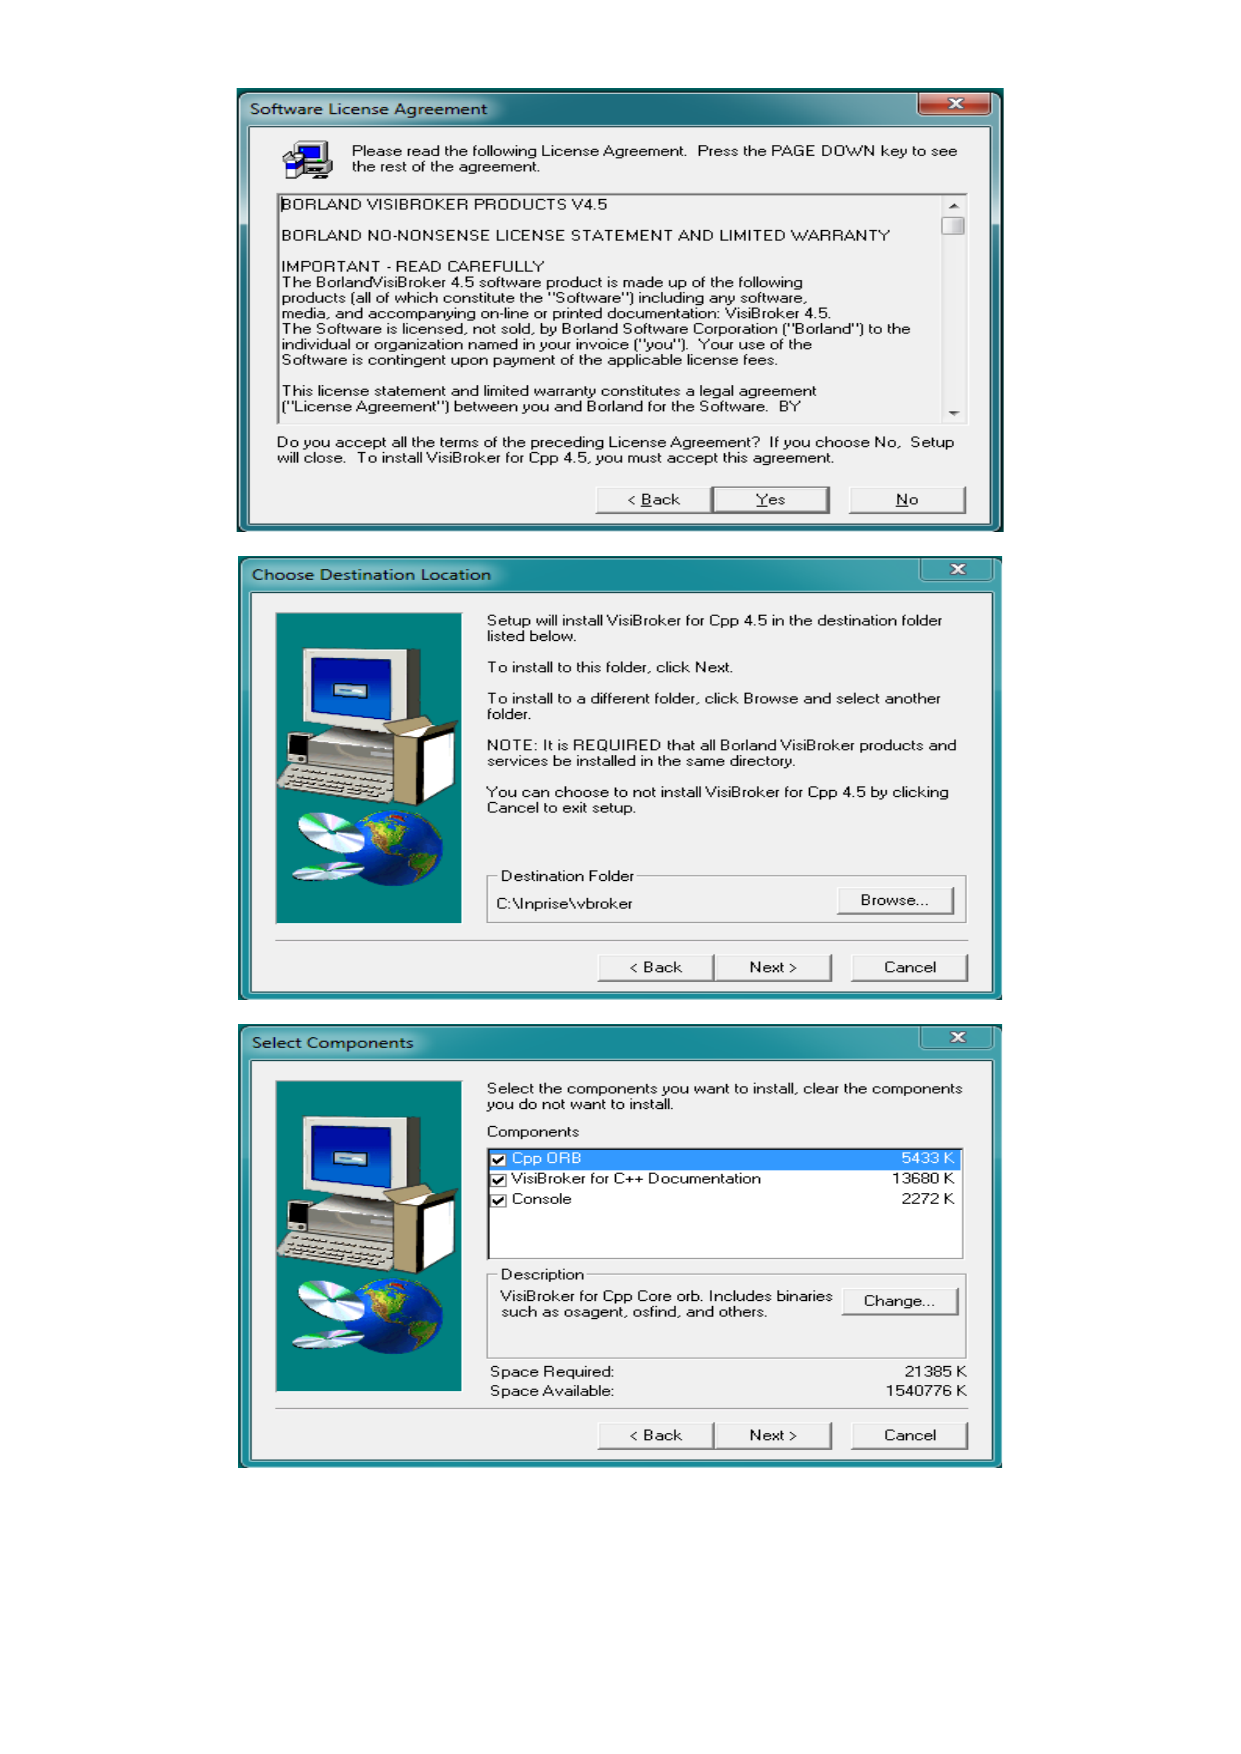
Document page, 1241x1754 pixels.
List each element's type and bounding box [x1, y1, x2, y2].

picture [238, 1024, 1003, 1468]
picture [236, 88, 1004, 532]
picture [238, 556, 1003, 1000]
